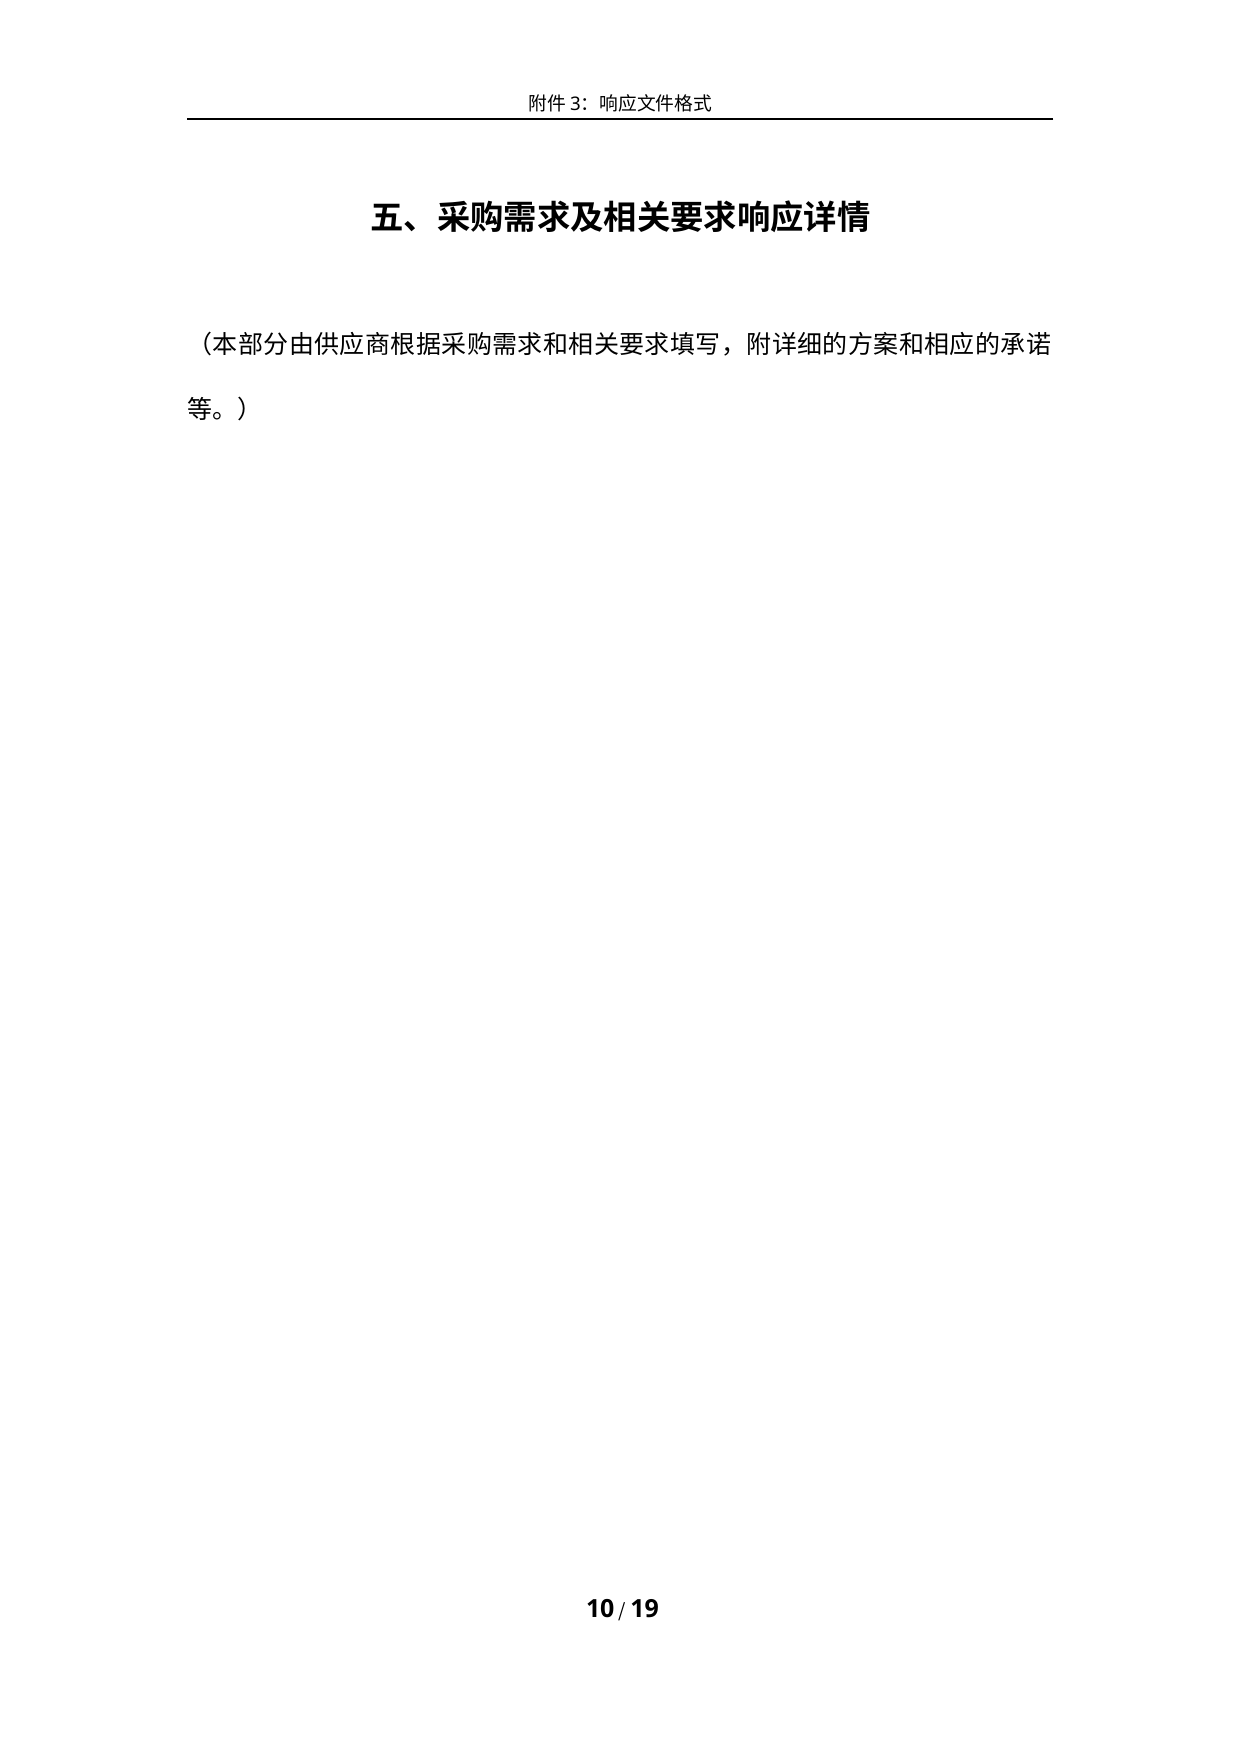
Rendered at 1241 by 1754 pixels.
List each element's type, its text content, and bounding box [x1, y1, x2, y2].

subtitle 五、采购需求及相关要求响应详情 [187, 183, 1053, 248]
text （本部分由供应商根据采购需求和相关要求填写，附详细的方案和相应的承诺等。） [187, 310, 1053, 440]
